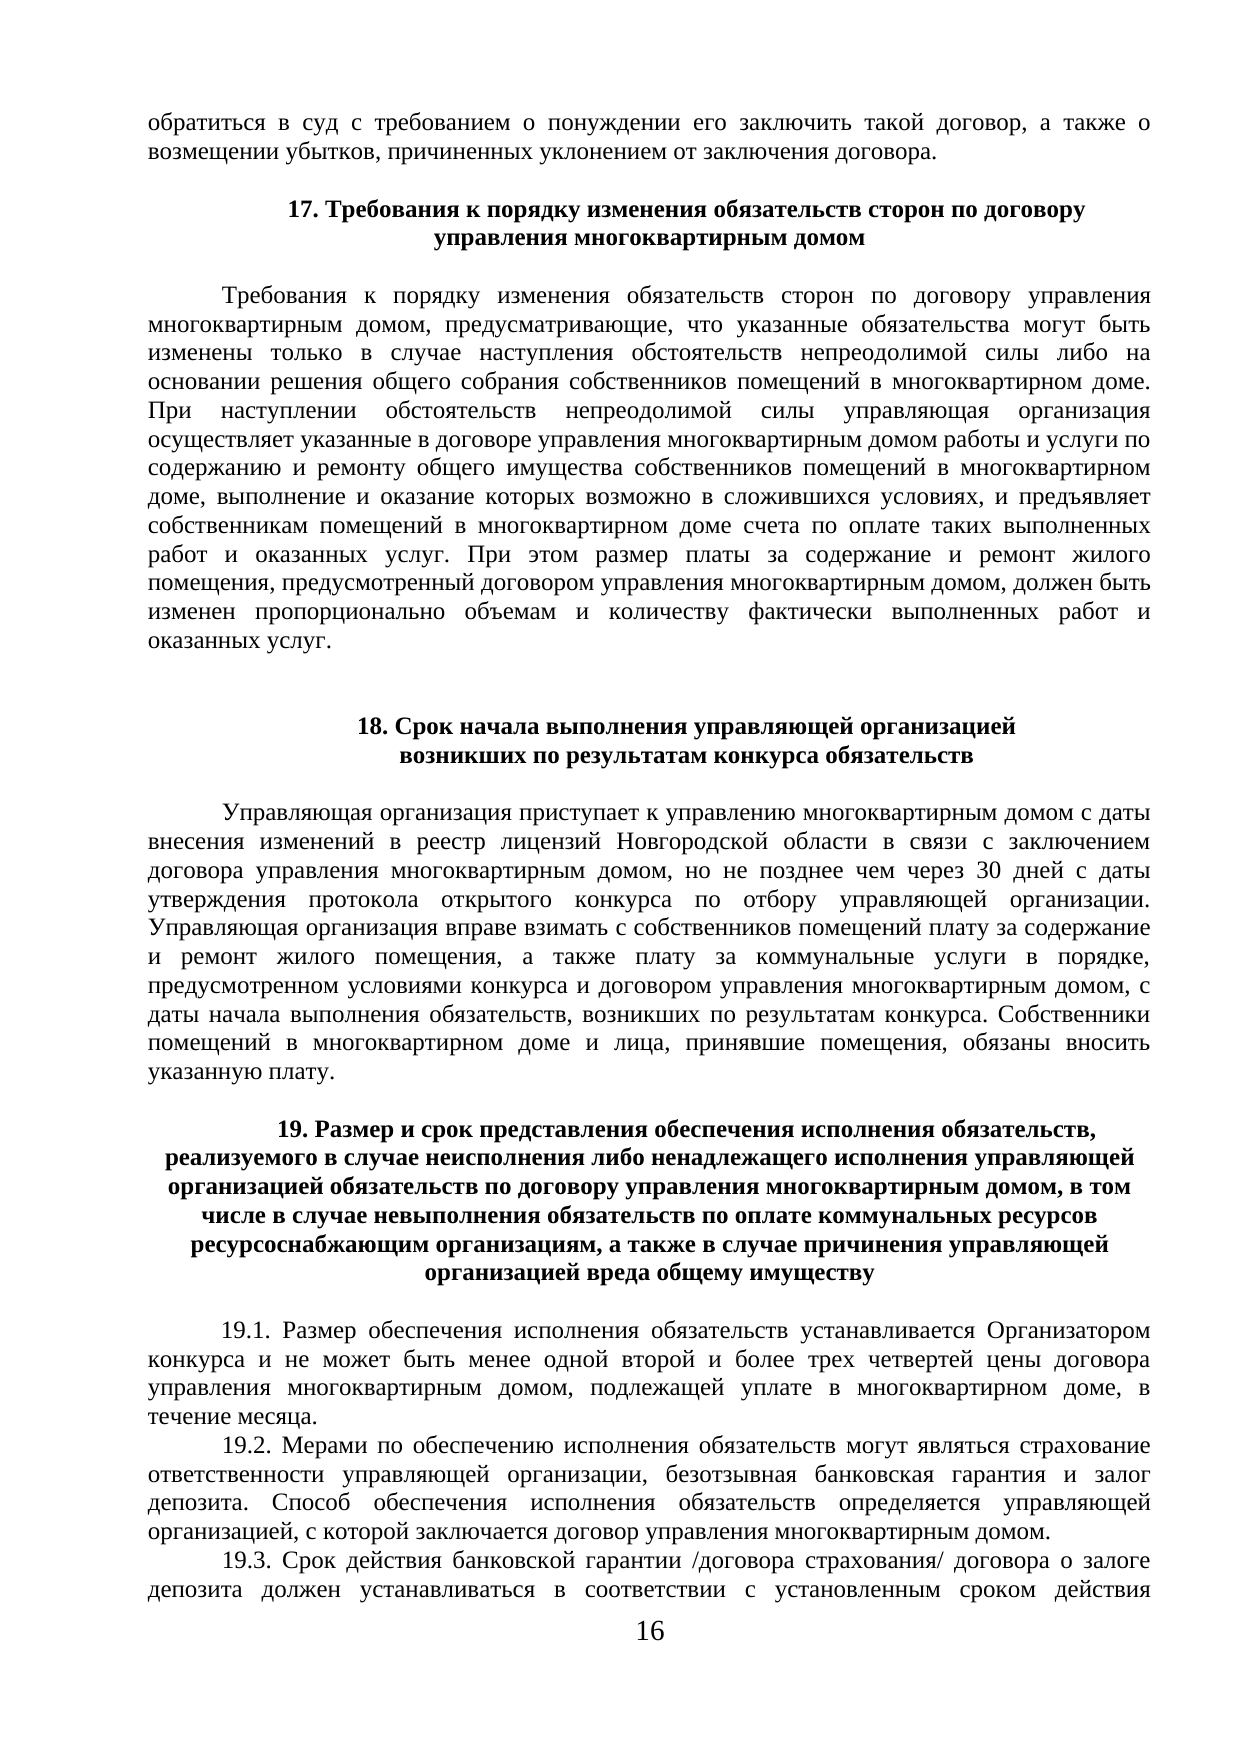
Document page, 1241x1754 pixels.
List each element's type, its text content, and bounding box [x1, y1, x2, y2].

text Управляющая организация приступает к управлению многоквартирным домом с даты внесения изменений в реестр лицензий Новгородской области в связи с заключением договора управления многоквартирным домом, но не позднее чем через 30 дней с даты утверждения протокола открытого конкурса по отбору управляющей организации. Управляющая организация вправе взимать с собственников помещений плату за содержание и ремонт жилого помещения, а также плату за коммунальные услуги в порядке, предусмотренном условиями конкурса и договором управления многоквартирным домом, с даты начала выполнения обязательств, возникших по результатам конкурса. Собственники помещений в многоквартирном доме и лица, принявшие помещения, обязаны вносить указанную плату. [148, 797, 1152, 1085]
text возникших по результатам конкурса обязательств [148, 740, 1152, 769]
text 19.1. Размер обеспечения исполнения обязательств устанавливается Организатором конкурса и не может быть менее одной второй и более трех четвертей цены договора управления многоквартирным домом, подлежащей уплате в многоквартирном доме, в течение месяца. [148, 1315, 1152, 1430]
text 18. Срок начала выполнения управляющей организацией [148, 711, 1152, 740]
text 19. Размер и срок представления обеспечения исполнения обязательств, реализуемого в случае неисполнения либо ненадлежащего исполнения управляющей организацией обязательств по договору управления многоквартирным домом, в том числе в случае невыполнения обязательств по оплате коммунальных ресурсов ресурсоснабжающим организациям, а также в случае причинения управляющей организацией вреда общему имуществу [148, 1114, 1152, 1286]
text 19.2. Мерами по обеспечению исполнения обязательств могут являться страхование ответственности управляющей организации, безотзывная банковская гарантия и залог депозита. Способ обеспечения исполнения обязательств определяется управляющей организацией, с которой заключается договор управления многоквартирным домом. [148, 1430, 1152, 1545]
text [148, 107, 1152, 165]
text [148, 1545, 1152, 1602]
text 17. Требования к порядку изменения обязательств сторон по договору управления многоквартирным домом [148, 194, 1152, 251]
text Требования к порядку изменения обязательств сторон по договору управления многоквартирным домом, предусматривающие, что указанные обязательства могут быть изменены только в случае наступления обстоятельств непреодолимой силы либо на основании решения общего собрания собственников помещений в многоквартирном доме. При наступлении обстоятельств непреодолимой силы управляющая организация осуществляет указанные в договоре управления многоквартирным домом работы и услуги по содержанию и ремонту общего имущества собственников помещений в многоквартирном доме, выполнение и оказание которых возможно в сложившихся условиях, и предъявляет собственникам помещений в многоквартирном доме счета по оплате таких выполненных работ и оказанных услуг. При этом размер платы за содержание и ремонт жилого помещения, предусмотренный договором управления многоквартирным домом, должен быть изменен пропорционально объемам и количеству фактически выполненных работ и оказанных услуг. [148, 280, 1152, 654]
